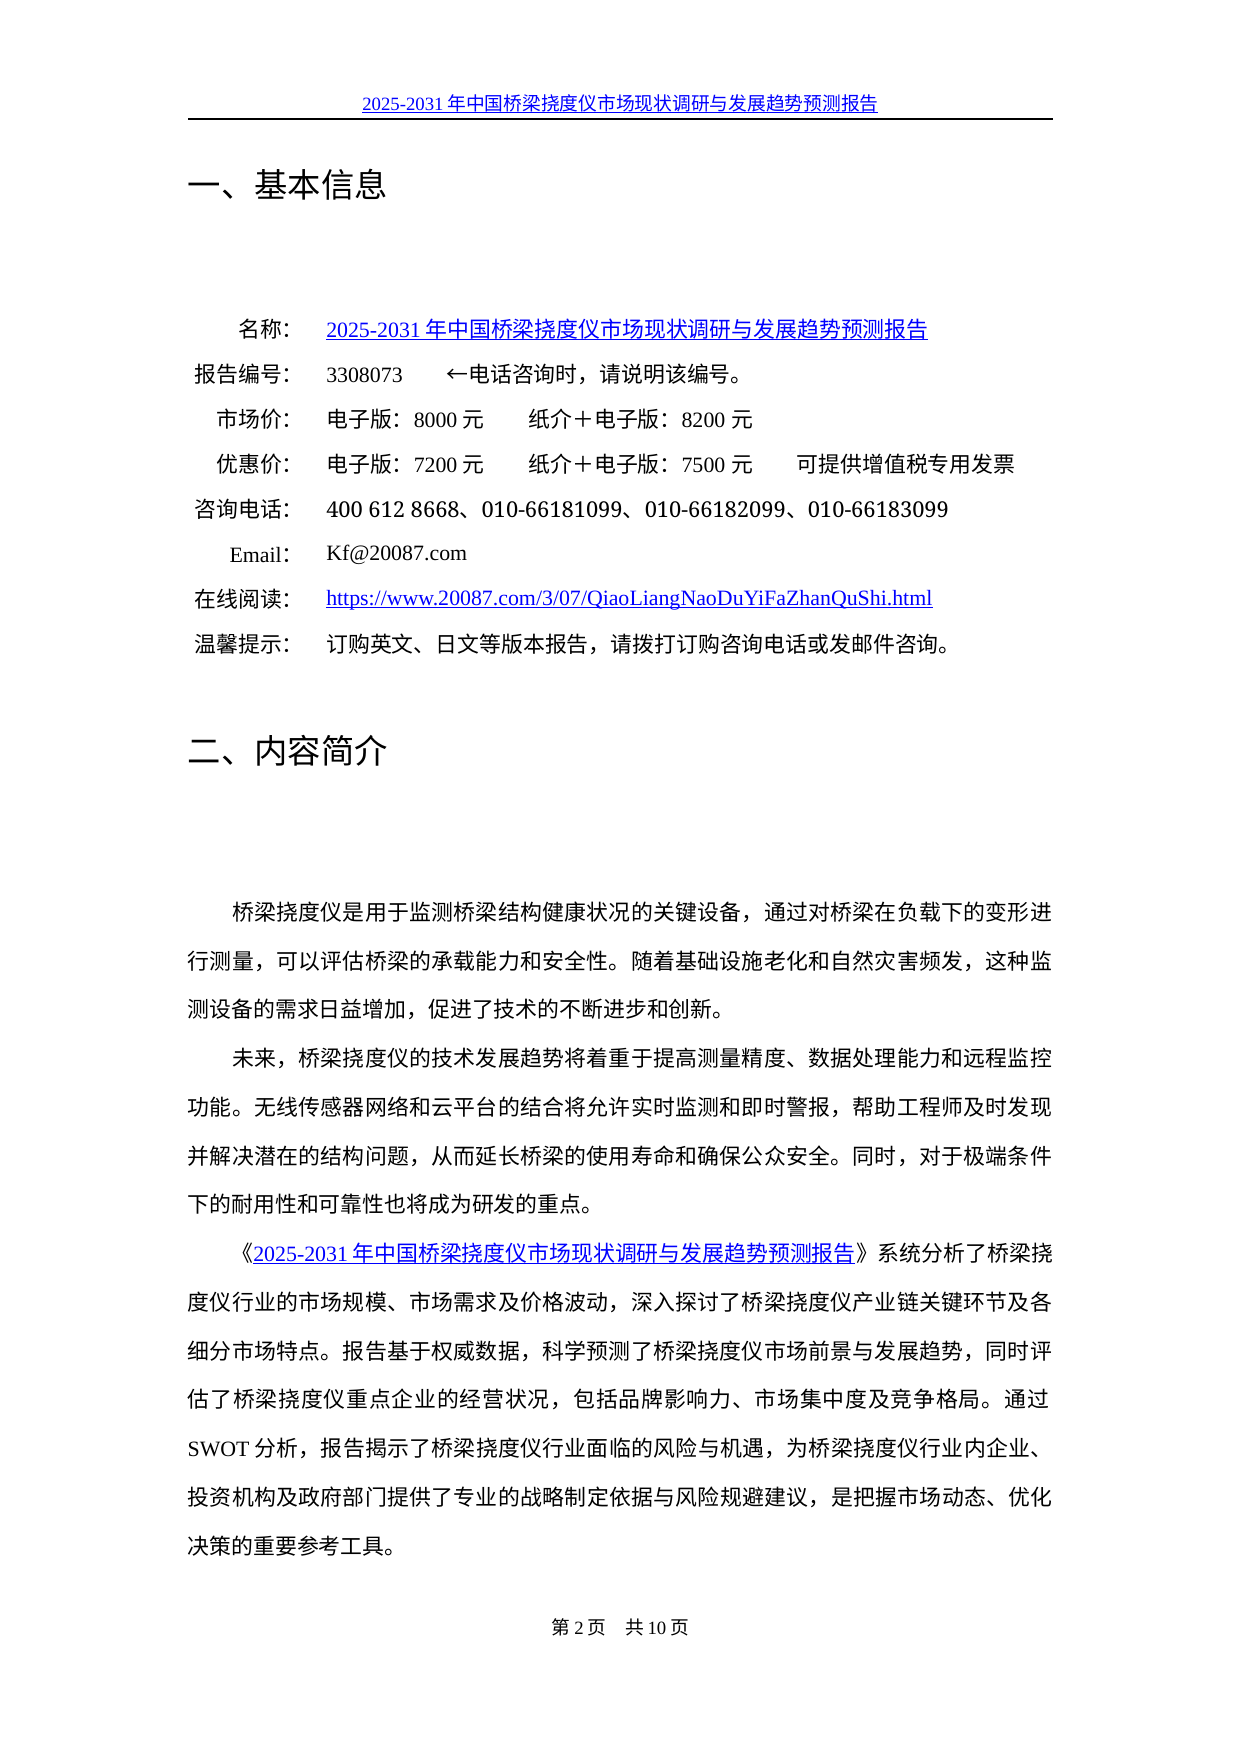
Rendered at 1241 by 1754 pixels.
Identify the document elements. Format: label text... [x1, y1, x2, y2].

table_cell 400 612 8668、010-66181099、010-66182099、010-66183099 [315, 492, 1073, 537]
table_header 2025-2031年中国桥梁挠度仪市场现状调研与发展趋势预测报告 [315, 312, 1073, 357]
table_cell 市场价： [167, 402, 315, 447]
table_cell 电子版：8000 元 纸介＋电子版：8200 元 [315, 402, 1073, 447]
table_cell Email： [167, 537, 315, 582]
table_cell 电子版：7200 元 纸介＋电子版：7500 元 可提供增值税专用发票 [315, 447, 1073, 492]
table_cell 3308073 ←电话咨询时，请说明该编号。 [315, 357, 1073, 402]
title 一、基本信息 [187, 150, 1053, 215]
table_cell [315, 582, 1073, 627]
table_cell 温馨提示： [167, 627, 315, 672]
table_cell 优惠价： [167, 447, 315, 492]
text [187, 894, 1053, 1561]
title 二、内容简介 [187, 717, 1053, 782]
table_cell 报告编号： [167, 357, 315, 402]
table_cell 咨询电话： [167, 492, 315, 537]
table_cell Kf@20087.com [315, 537, 1073, 582]
table_cell 订购英文、日文等版本报告，请拨打订购咨询电话或发邮件咨询。 [315, 627, 1073, 672]
table_header 名称： [167, 312, 315, 357]
table_cell 在线阅读： [167, 582, 315, 627]
